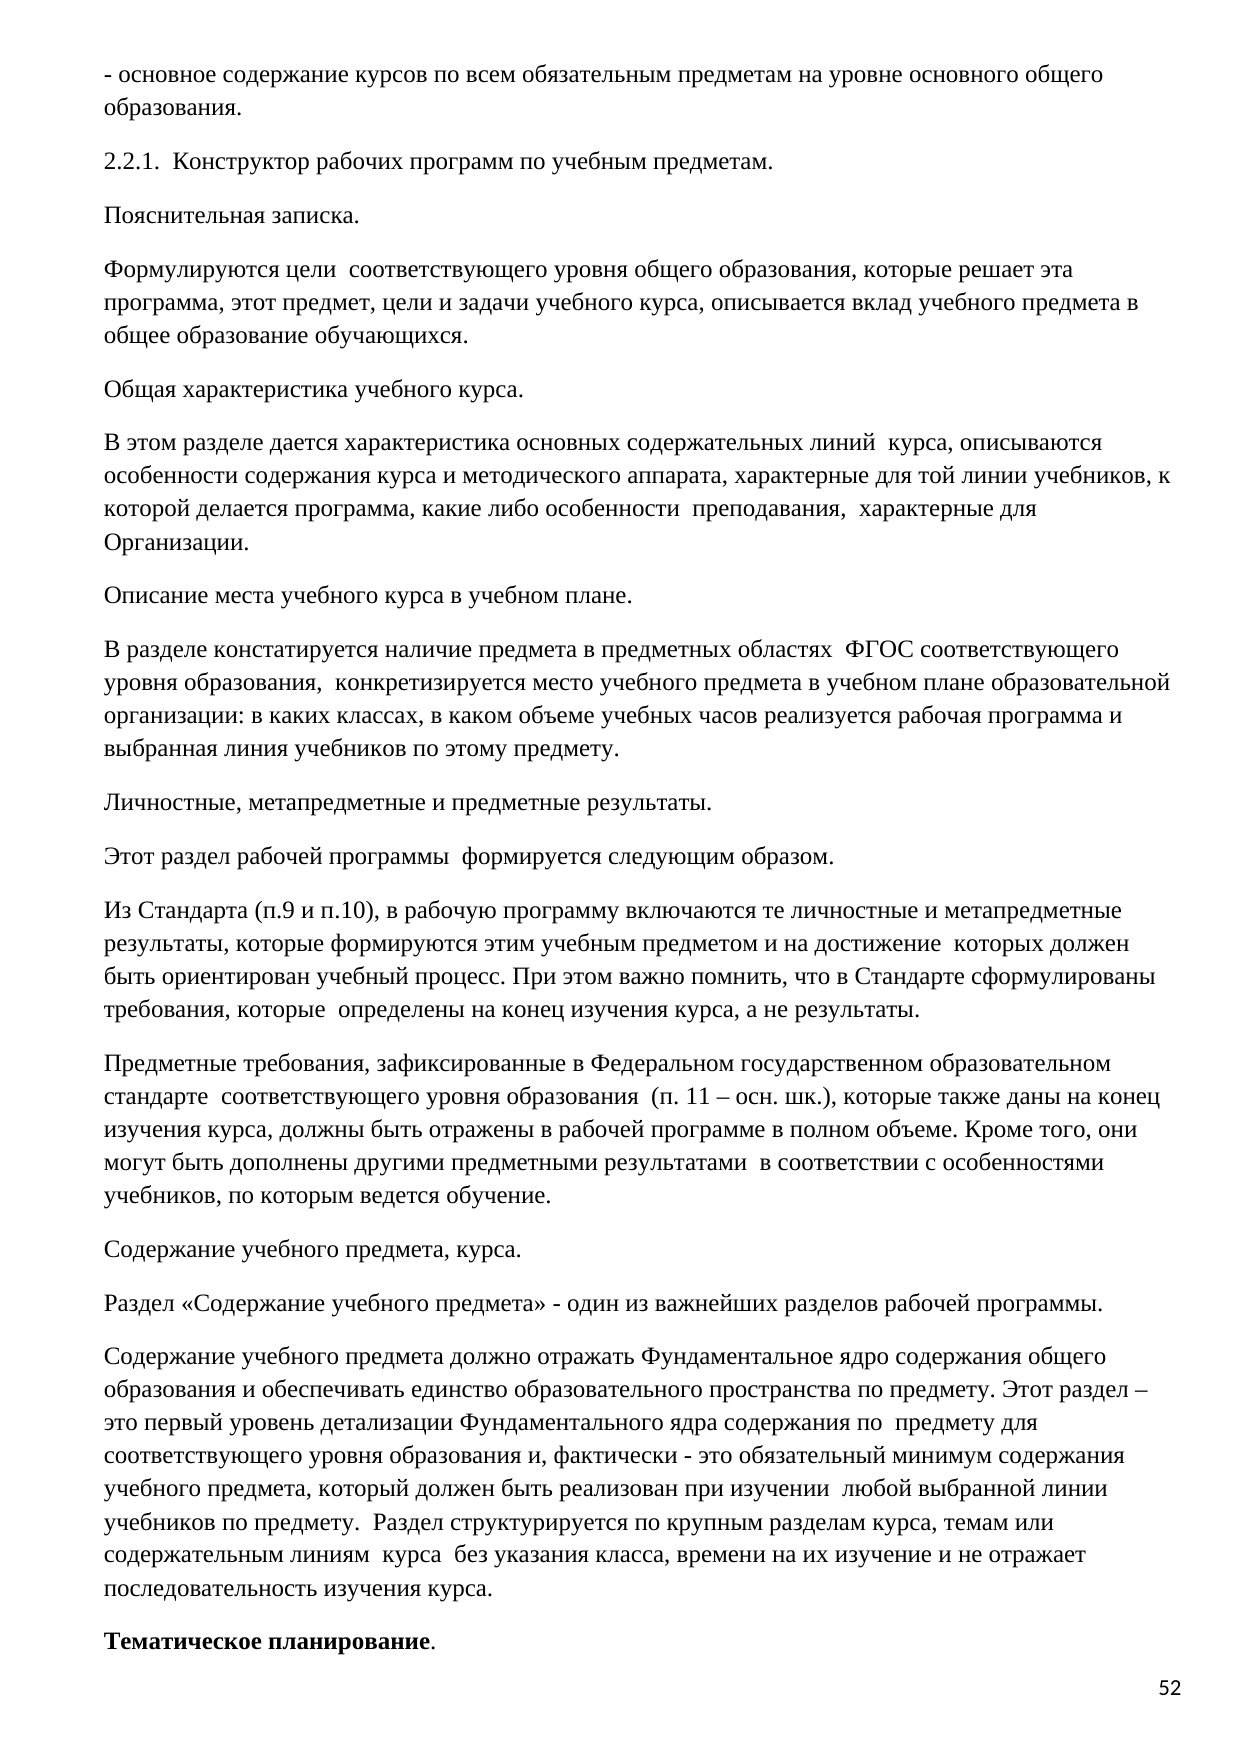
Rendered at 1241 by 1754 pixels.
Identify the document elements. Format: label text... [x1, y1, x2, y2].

text Описание места учебного курса в учебном плане. [103, 580, 1181, 609]
text Из Стандарта (п.9 и п.10), в рабочую программу включаются те личностные и метапредметные результаты, которые формируются этим учебным предметом и на достижение которых должен быть ориентирован учебный процесс. При этом важно помнить, что в Стандарте сформулированы требования, которые определены на конец изучения курса, а не результаты. [103, 895, 1181, 1023]
text Содержание учебного предмета должно отражать Фундаментальное ядро содержания общего образования и обеспечивать единство образовательного пространства по предмету. Этот раздел – это первый уровень детализации Фундаментального ядра содержания по предмету для соответствующего уровня образования и, фактически - это обязательный минимум содержания учебного предмета, который должен быть реализован при изучении любой выбранной линии учебников по предмету. Раздел структурируется по крупным разделам курса, темам или содержательным линиям курса без указания класса, времени на их изучение и не отражает последовательность изучения курса. [103, 1341, 1181, 1601]
text Раздел «Содержание учебного предмета» - один из важнейших разделов рабочей программы. [103, 1288, 1181, 1316]
text Пояснительная записка. [103, 200, 1181, 229]
text Этот раздел рабочей программы формируется следующим образом. [103, 841, 1181, 870]
text В разделе констатируется наличие предмета в предметных областях ФГОС соответствующего уровня образования, конкретизируется место учебного предмета в учебном плане образовательной организации: в каких классах, в каком объеме учебных часов реализуется рабочая программа и выбранная линия учебников по этому предмету. [103, 634, 1181, 762]
text Содержание учебного предмета, курса. [103, 1234, 1181, 1262]
text Формулируются цели соответствующего уровня общего образования, которые решает эта программа, этот предмет, цели и задачи учебного курса, описывается вклад учебного предмета в общее образование обучающихся. [103, 254, 1181, 348]
text В этом разделе дается характеристика основных содержательных линий курса, описываются особенности содержания курса и методического аппарата, характерные для той линии учебников, к которой делается программа, какие либо особенности преподавания, характерные для Организации. [103, 427, 1181, 555]
text 2.2.1. Конструктор рабочих программ по учебным предметам. [103, 146, 1181, 175]
text Общая характеристика учебного курса. [103, 374, 1181, 402]
text Предметные требования, зафиксированные в Федеральном государственном образовательном стандарте соответствующего уровня образования (п. 11 – осн. шк.), которые также даны на конец изучения курса, должны быть отражены в рабочей программе в полном объеме. Кроме того, они могут быть дополнены другими предметными результатами в соответствии с особенностями учебников, по которым ведется обучение. [103, 1048, 1181, 1209]
text Личностные, метапредметные и предметные результаты. [103, 787, 1181, 816]
text - основное содержание курсов по всем обязательным предметам на уровне основного общего образования. [103, 59, 1181, 121]
text Тематическое планирование. [103, 1626, 1181, 1655]
